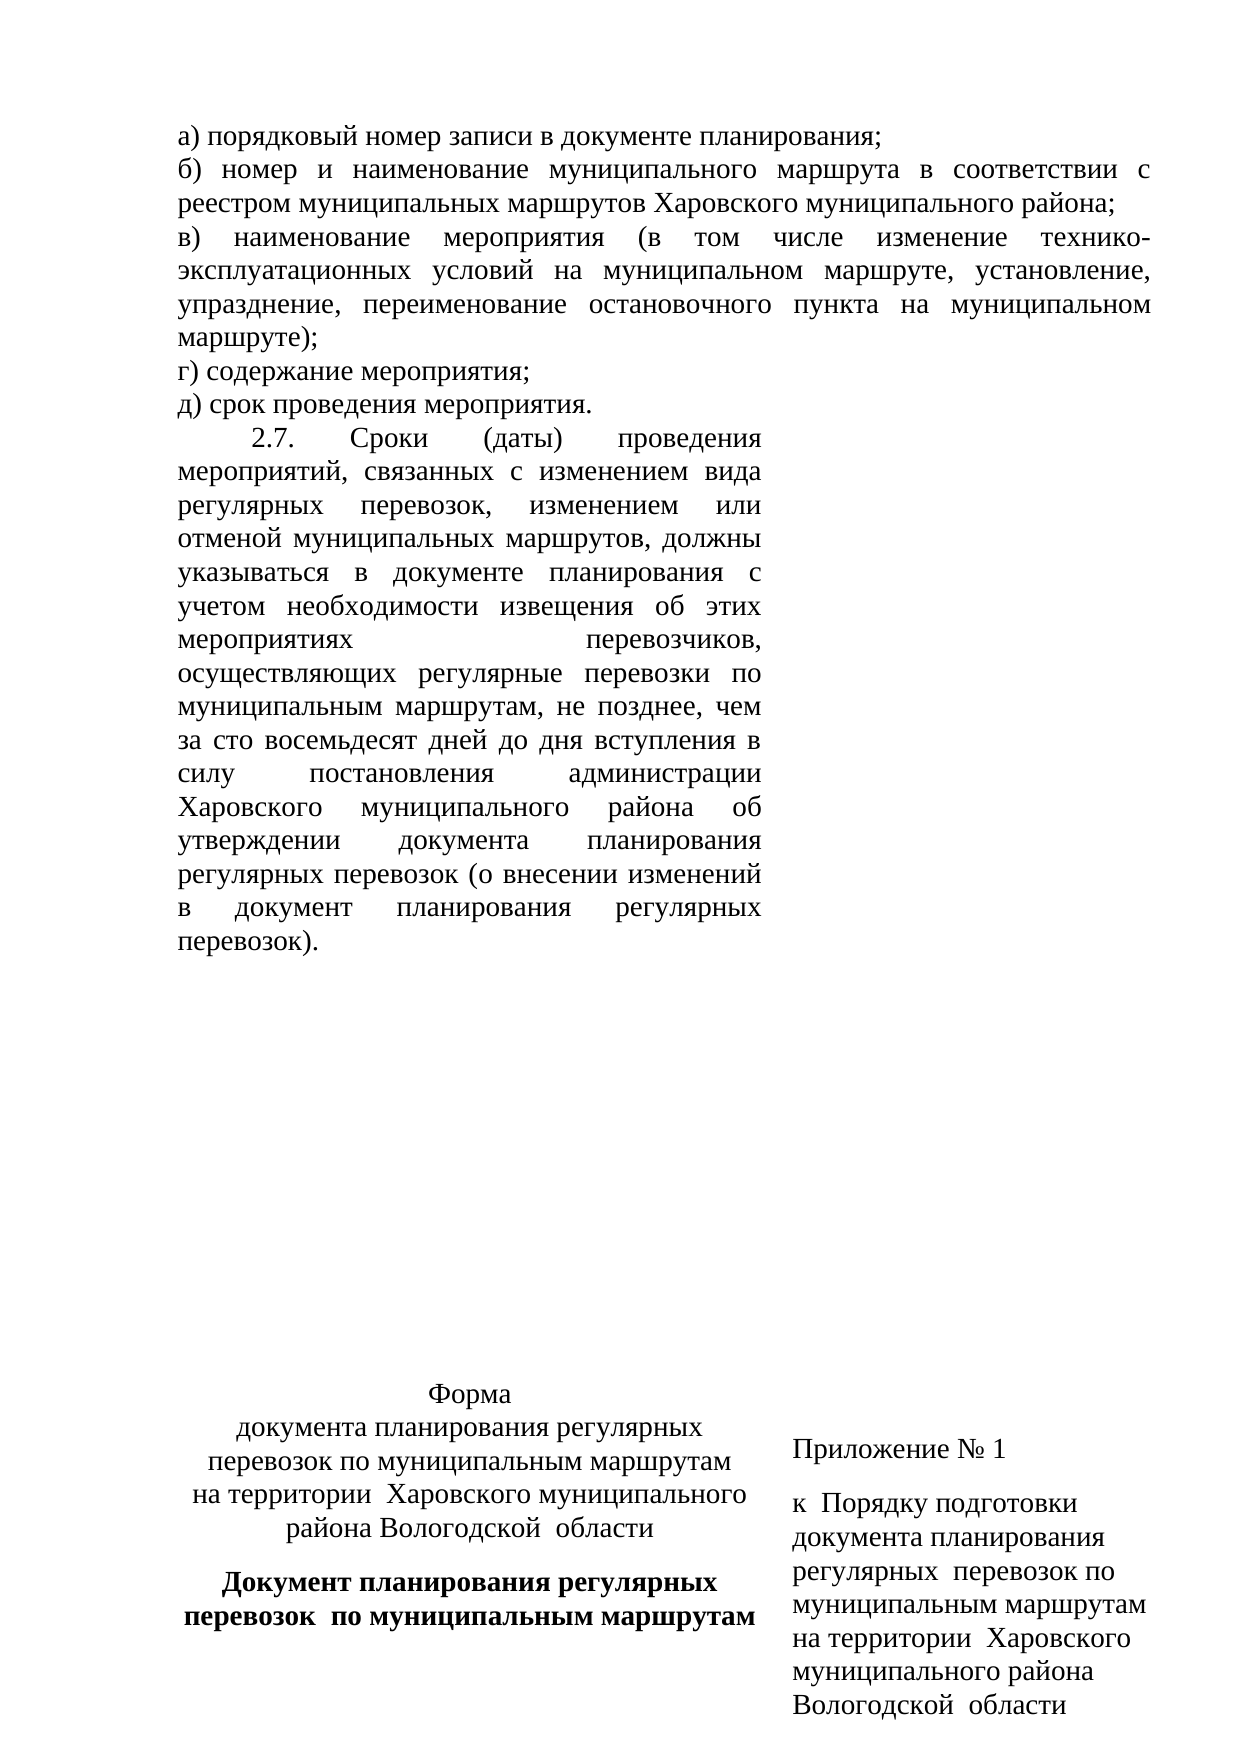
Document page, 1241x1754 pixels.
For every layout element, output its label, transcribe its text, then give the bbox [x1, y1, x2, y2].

text в) наименование мероприятия (в том числе изменение технико-эксплуатационных условий на муниципальном маршруте, установление, упразднение, переименование остановочного пункта на муниципальном маршруте); [177, 219, 1152, 353]
text д) срок проведения мероприятия. [177, 386, 1152, 420]
table_header Приложение № 1 к Порядку подготовки документа планирования регулярных перевозок по муниципальным маршрутам на территории Харовского муниципального района Вологодской области [781, 453, 1205, 1754]
text на территории Харовского муниципального района Вологодской области [177, 1477, 781, 1544]
text г) содержание мероприятия; [177, 353, 1152, 386]
text а) порядковый номер записи в документе планирования; [177, 118, 1152, 152]
text Документ планирования регулярных перевозок по муниципальным маршрутам на территории Харовского муниципального района Вологодской области [177, 1564, 781, 1632]
text б) номер и наименование муниципального маршрута в соответствии с реестром муниципальных маршрутов Харовского муниципального района; [177, 152, 1152, 219]
text Форма [177, 1376, 781, 1409]
text 2.7. Сроки (даты) проведения мероприятий, связанных с изменением вида регулярных перевозок, изменением или отменой муниципальных маршрутов, должны указываться в документе планирования с учетом необходимости извещения об этих мероприятиях перевозчиков, осуществляющих регулярные перевозки по муниципальным маршрутам, не позднее, чем за сто восемьдесят дней до дня вступления в силу постановления администрации Харовского муниципального района об утверждении документа планирования регулярных перевозок (о внесении изменений в документ планирования регулярных перевозок). [177, 420, 1152, 957]
text документа планирования регулярных перевозок по муниципальным маршрутам [177, 1409, 781, 1477]
